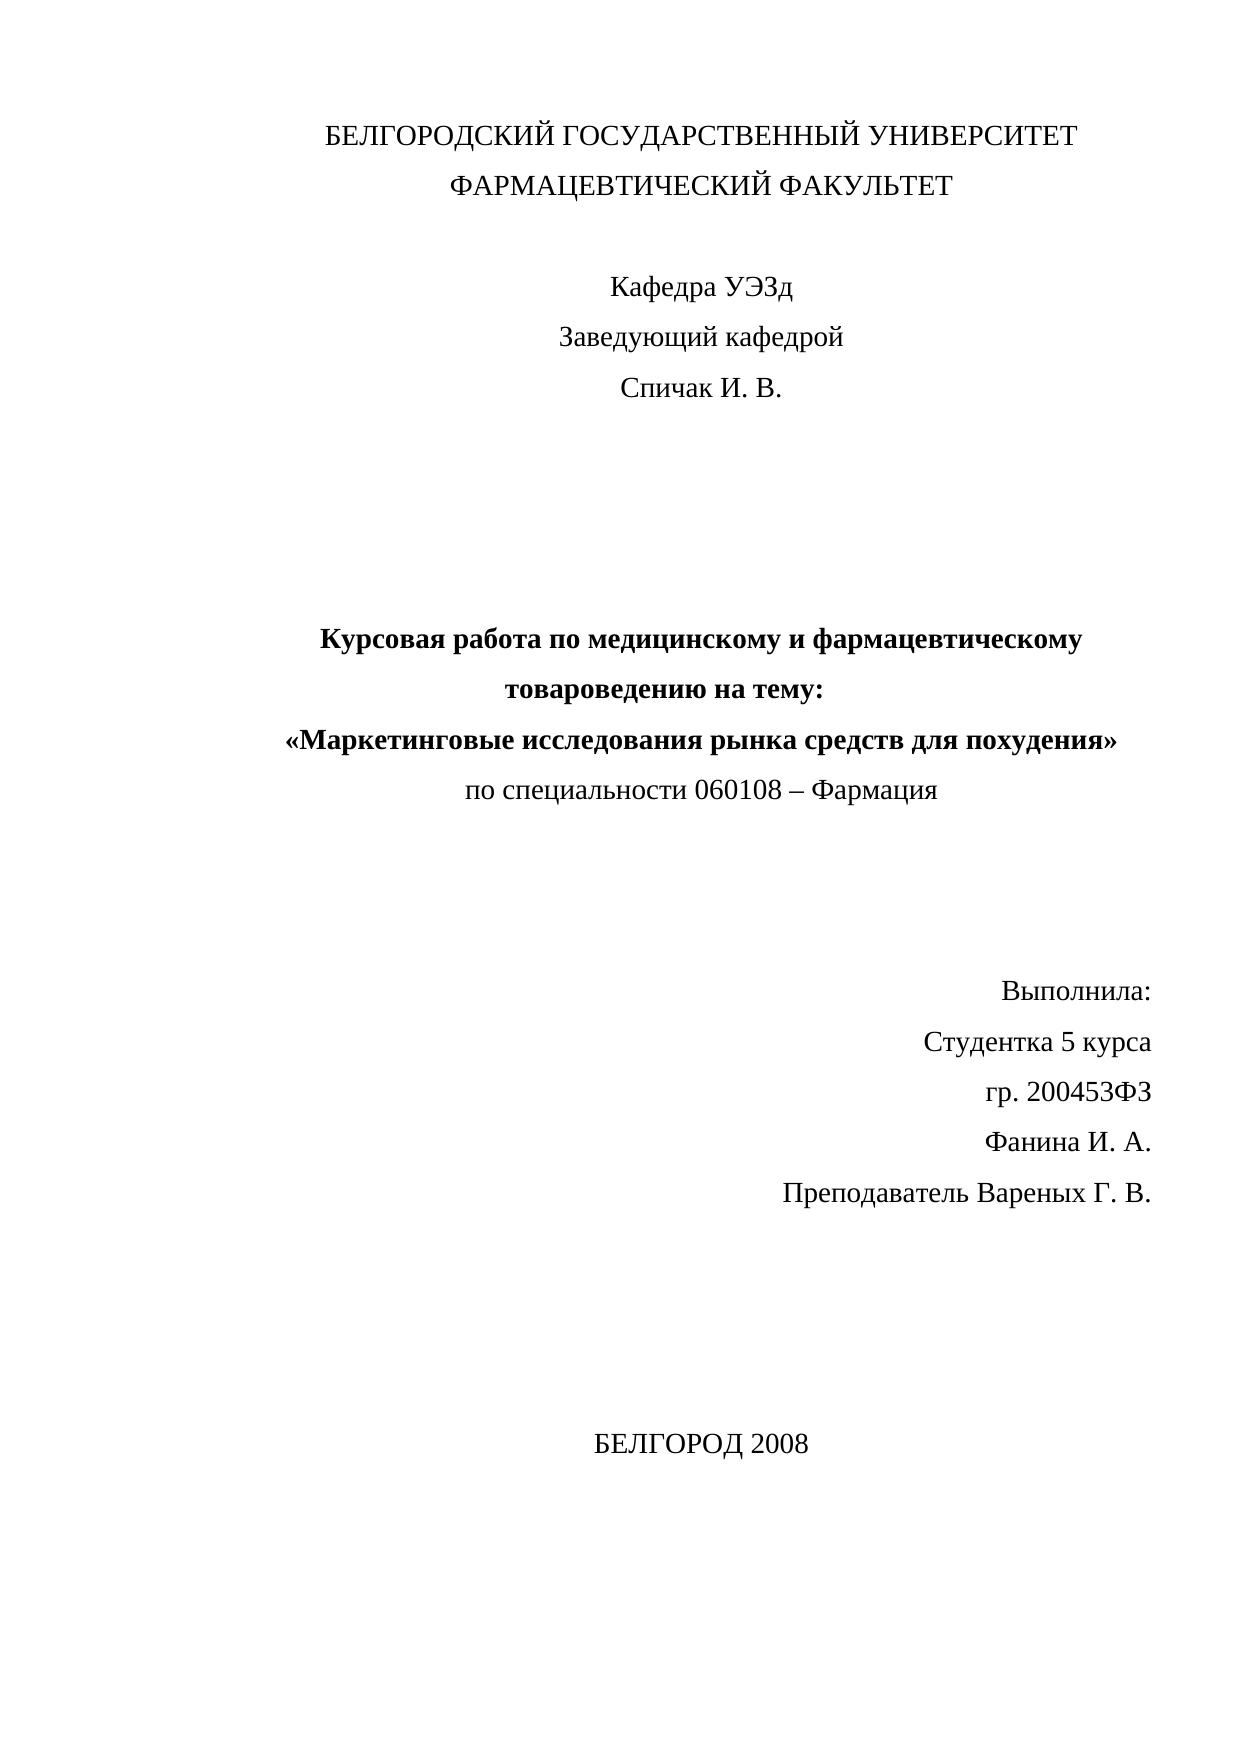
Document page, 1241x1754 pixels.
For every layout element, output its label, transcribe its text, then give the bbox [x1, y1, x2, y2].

text «Маркетинговые исследования рынка средств для похудения» [177, 722, 1152, 755]
text Фанина И. А. [177, 1124, 1152, 1158]
text Курсовая работа по медицинскому и фармацевтическому товароведению на тему: [177, 621, 1152, 705]
text по специальности 060108 – Фармация [177, 772, 1152, 806]
text Заведующий кафедрой [177, 319, 1152, 353]
text БЕЛГОРОД 2008 [177, 1426, 1152, 1460]
text Выполнила: [177, 973, 1152, 1007]
text БЕЛГОРОДСКИЙ ГОСУДАРСТВЕННЫЙ УНИВЕРСИТЕТ [177, 118, 1152, 152]
text ФАРМАЦЕВТИЧЕСКИЙ ФАКУЛЬТЕТ [177, 168, 1152, 202]
text Студентка 5 курса [177, 1024, 1152, 1057]
text Спичак И. В. [177, 370, 1152, 403]
text Кафедра УЭЗд [177, 269, 1152, 303]
text гр. 200453ФЗ [177, 1074, 1152, 1108]
text Преподаватель Вареных Г. В. [177, 1175, 1152, 1208]
